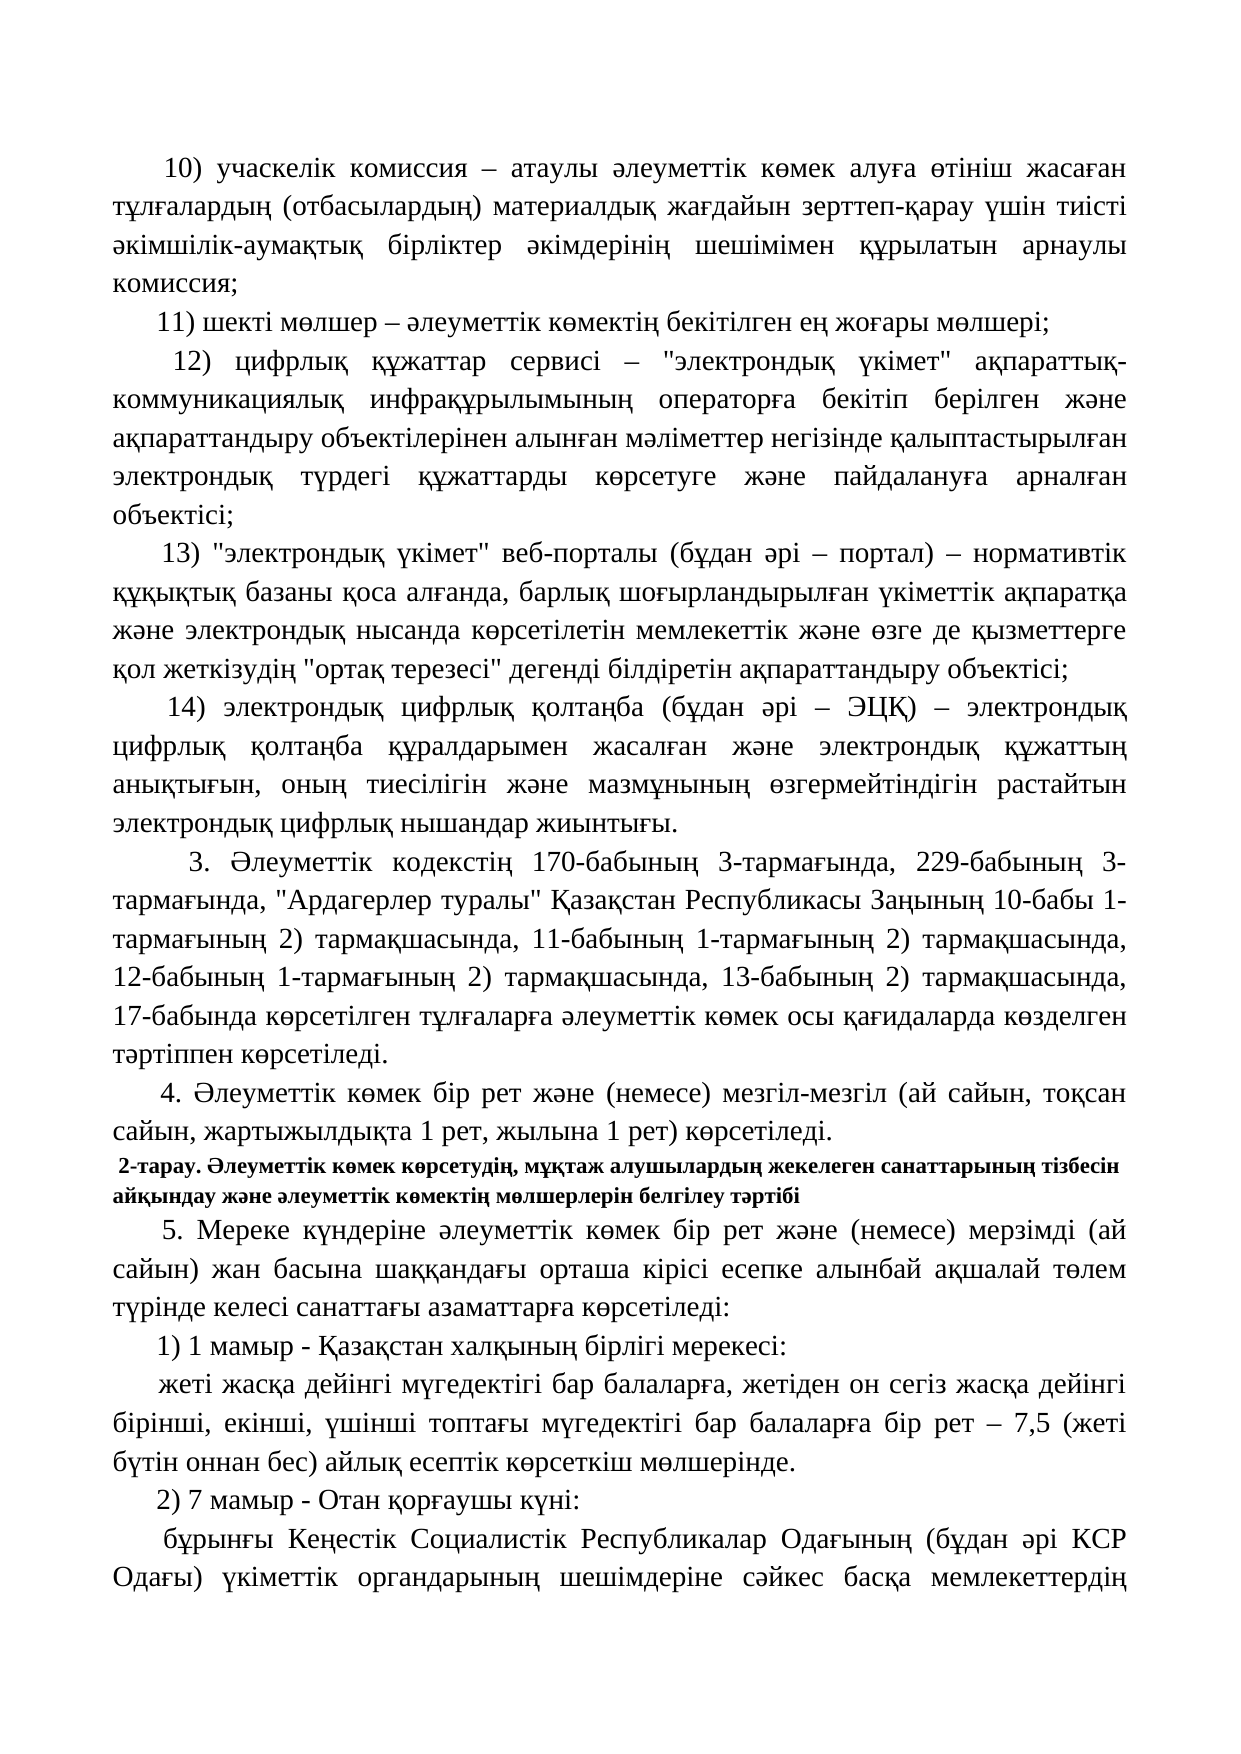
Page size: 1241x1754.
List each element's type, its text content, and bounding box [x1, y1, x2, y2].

text 10) учаскелік комиссия – атаулы әлеуметтік көмек алуға өтініш жасаған тұлғалардың (отбасылардың) материалдық жағдайын зерттеп-қарау үшін тиісті әкімшілік-аумақтық бірліктер әкімдерінің шешімімен құрылатын арнаулы комиссия; [112, 150, 1128, 299]
text 14) электрондық цифрлық қолтаңба (бұдан әрі – ЭЦҚ) – электрондық цифрлық қолтаңба құралдарымен жасалған және электрондық құжаттың анықтығын, оның тиесілігін және мазмұнының өзгермейтіндігін растайтын электрондық цифрлық нышандар жиынтығы. [112, 689, 1128, 839]
text 13) "электрондық үкімет" веб-порталы (бұдан әрі – портал) – нормативтік құқықтық базаны қоса алғанда, барлық шоғырландырылған үкіметтік ақпаратқа және электрондық нысанда көрсетілетін мемлекеттік және өзге де қызметтерге қол жеткізудің "ортақ терезесі" дегенді білдіретін ақпараттандыру объектісі; [112, 535, 1128, 684]
text 5. Мереке күндеріне әлеуметтік көмек бір рет және (немесе) мерзімді (ай сайын) жан басына шаққандағы орташа кірісі есепке алынбай ақшалай төлем түрінде келесі санаттағы азаматтарға көрсетіледі: [112, 1212, 1128, 1323]
text 11) шекті мөлшер – әлеуметтік көмектің бекітілген ең жоғары мөлшері; [112, 304, 1128, 338]
text жеті жасқа дейiнгi мүгедектігі бар балаларға, жетіден он сегіз жасқа дейiнгi бiрiншi, екiнші, үшiншi топтағы мүгедектігі бар балаларға бір рет – 7,5 (жеті бүтін оннан бес) айлық есептік көрсеткіш мөлшерінде. [112, 1367, 1128, 1477]
text 3. Әлеуметтік кодекстің 170-бабының 3-тармағында, 229-бабының 3-тармағында, "Ардагерлер туралы" Қазақстан Республикасы Заңының 10-бабы 1-тармағының 2) тармақшасында, 11-бабының 1-тармағының 2) тармақшасында, 12-бабының 1-тармағының 2) тармақшасында, 13-бабының 2) тармақшасында, 17-бабында көрсетілген тұлғаларға әлеуметтік көмек осы қағидаларда көзделген тәртіппен көрсетіледі. [112, 844, 1128, 1070]
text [112, 1521, 1128, 1593]
text 4. Әлеуметтік көмек бір рет және (немесе) мезгіл-мезгіл (ай сайын, тоқсан сайын, жартыжылдықта 1 рет, жылына 1 рет) көрсетіледі. [112, 1075, 1128, 1147]
text 2-тарау. Әлеуметтік көмек көрсетудің, мұқтаж алушылардың жекелеген санаттарының тізбесін айқындау және әлеуметтік көмектің мөлшерлерін белгілеу тәртібі [112, 1152, 1128, 1209]
text 1) 1 мамыр - Қазақстан халқының бірлігі мерекесі: [112, 1328, 1128, 1362]
text 2) 7 мамыр - Отан қорғаушы күні: [112, 1482, 1128, 1516]
text 12) цифрлық құжаттар сервисі – "электрондық үкімет" ақпараттық-коммуникациялық инфрақұрылымының операторға бекітіп берілген және ақпараттандыру объектілерінен алынған мәліметтер негізінде қалыптастырылған электрондық түрдегі құжаттарды көрсетуге және пайдалануға арналған объектісі; [112, 343, 1128, 530]
